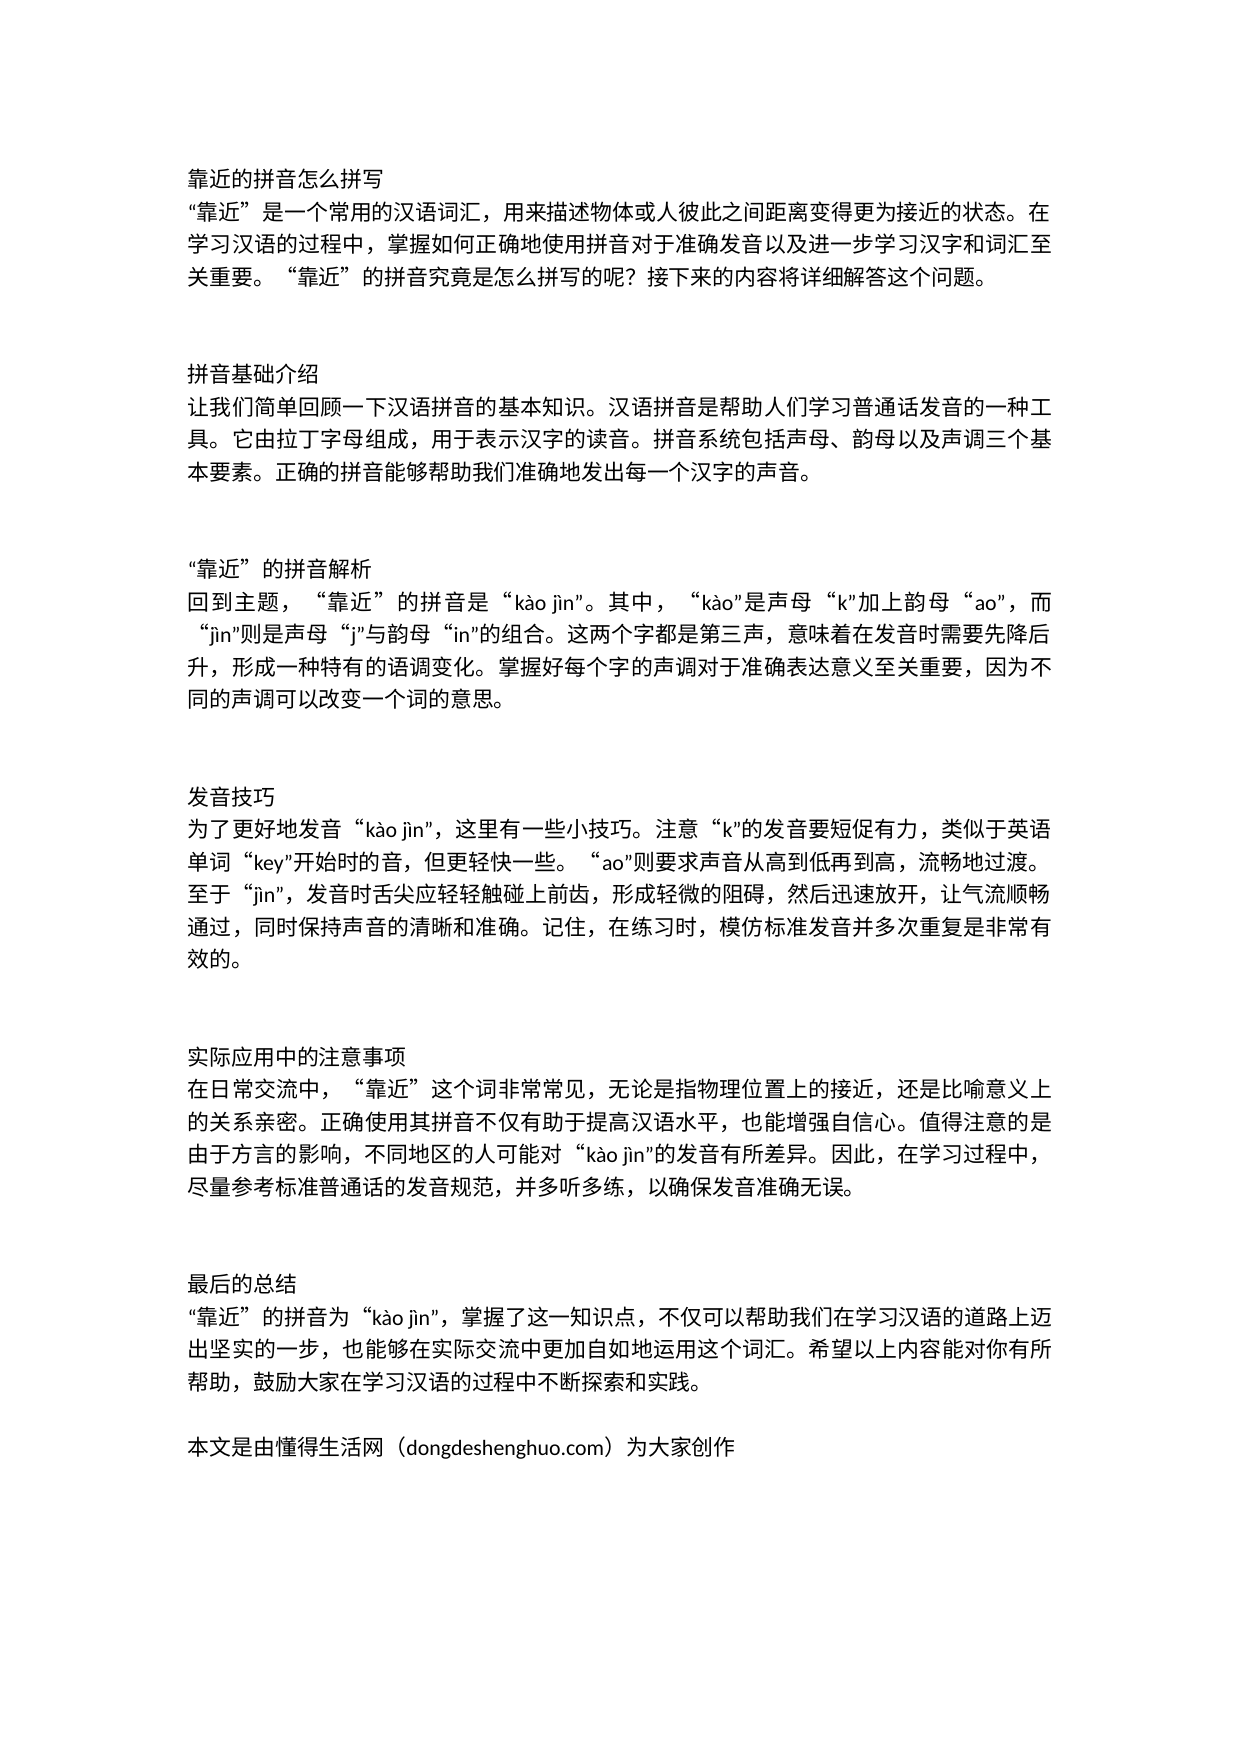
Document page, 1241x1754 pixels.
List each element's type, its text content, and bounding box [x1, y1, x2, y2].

text 为了更好地发音“kào jìn”，这里有一些小技巧。注意“k”的发音要短促有力，类似于英语单词“key”开始时的音，但更轻快一些。“ao”则要求声音从高到低再到高，流畅地过渡。至于“jìn”，发音时舌尖应轻轻触碰上前齿，形成轻微的阻碍，然后迅速放开，让气流顺畅通过，同时保持声音的清晰和准确。记住，在练习时，模仿标准发音并多次重复是非常有效的。 [187, 812, 1053, 974]
text “靠近”的拼音解析 [187, 552, 1053, 584]
text 在日常交流中，“靠近”这个词非常常见，无论是指物理位置上的接近，还是比喻意义上的关系亲密。正确使用其拼音不仅有助于提高汉语水平，也能增强自信心。值得注意的是，由于方言的影响，不同地区的人可能对“kào jìn”的发音有所差异。因此，在学习过程中，尽量参考标准普通话的发音规范，并多听多练，以确保发音准确无误。 [187, 1072, 1053, 1202]
text 最后的总结 [187, 1267, 1053, 1299]
text 本文是由懂得生活网（dongdeshenghuo.com）为大家创作 [187, 1429, 1053, 1462]
text 拼音基础介绍 [187, 357, 1053, 389]
text 实际应用中的注意事项 [187, 1039, 1053, 1072]
text “靠近”的拼音为“kào jìn”，掌握了这一知识点，不仅可以帮助我们在学习汉语的道路上迈出坚实的一步，也能够在实际交流中更加自如地运用这个词汇。希望以上内容能对你有所帮助，鼓励大家在学习汉语的过程中不断探索和实践。 [187, 1299, 1053, 1397]
text 让我们简单回顾一下汉语拼音的基本知识。汉语拼音是帮助人们学习普通话发音的一种工具。它由拉丁字母组成，用于表示汉字的读音。拼音系统包括声母、韵母以及声调三个基本要素。正确的拼音能够帮助我们准确地发出每一个汉字的声音。 [187, 389, 1053, 487]
text 回到主题，“靠近”的拼音是“kào jìn”。其中，“kào”是声母“k”加上韵母“ao”，而“jìn”则是声母“j”与韵母“in”的组合。这两个字都是第三声，意味着在发音时需要先降后升，形成一种特有的语调变化。掌握好每个字的声调对于准确表达意义至关重要，因为不同的声调可以改变一个词的意思。 [187, 584, 1053, 714]
text “靠近”是一个常用的汉语词汇，用来描述物体或人彼此之间距离变得更为接近的状态。在学习汉语的过程中，掌握如何正确地使用拼音对于准确发音以及进一步学习汉字和词汇至关重要。“靠近”的拼音究竟是怎么拼写的呢？接下来的内容将详细解答这个问题。 [187, 194, 1053, 292]
text 发音技巧 [187, 779, 1053, 812]
text 靠近的拼音怎么拼写 [187, 162, 1053, 194]
